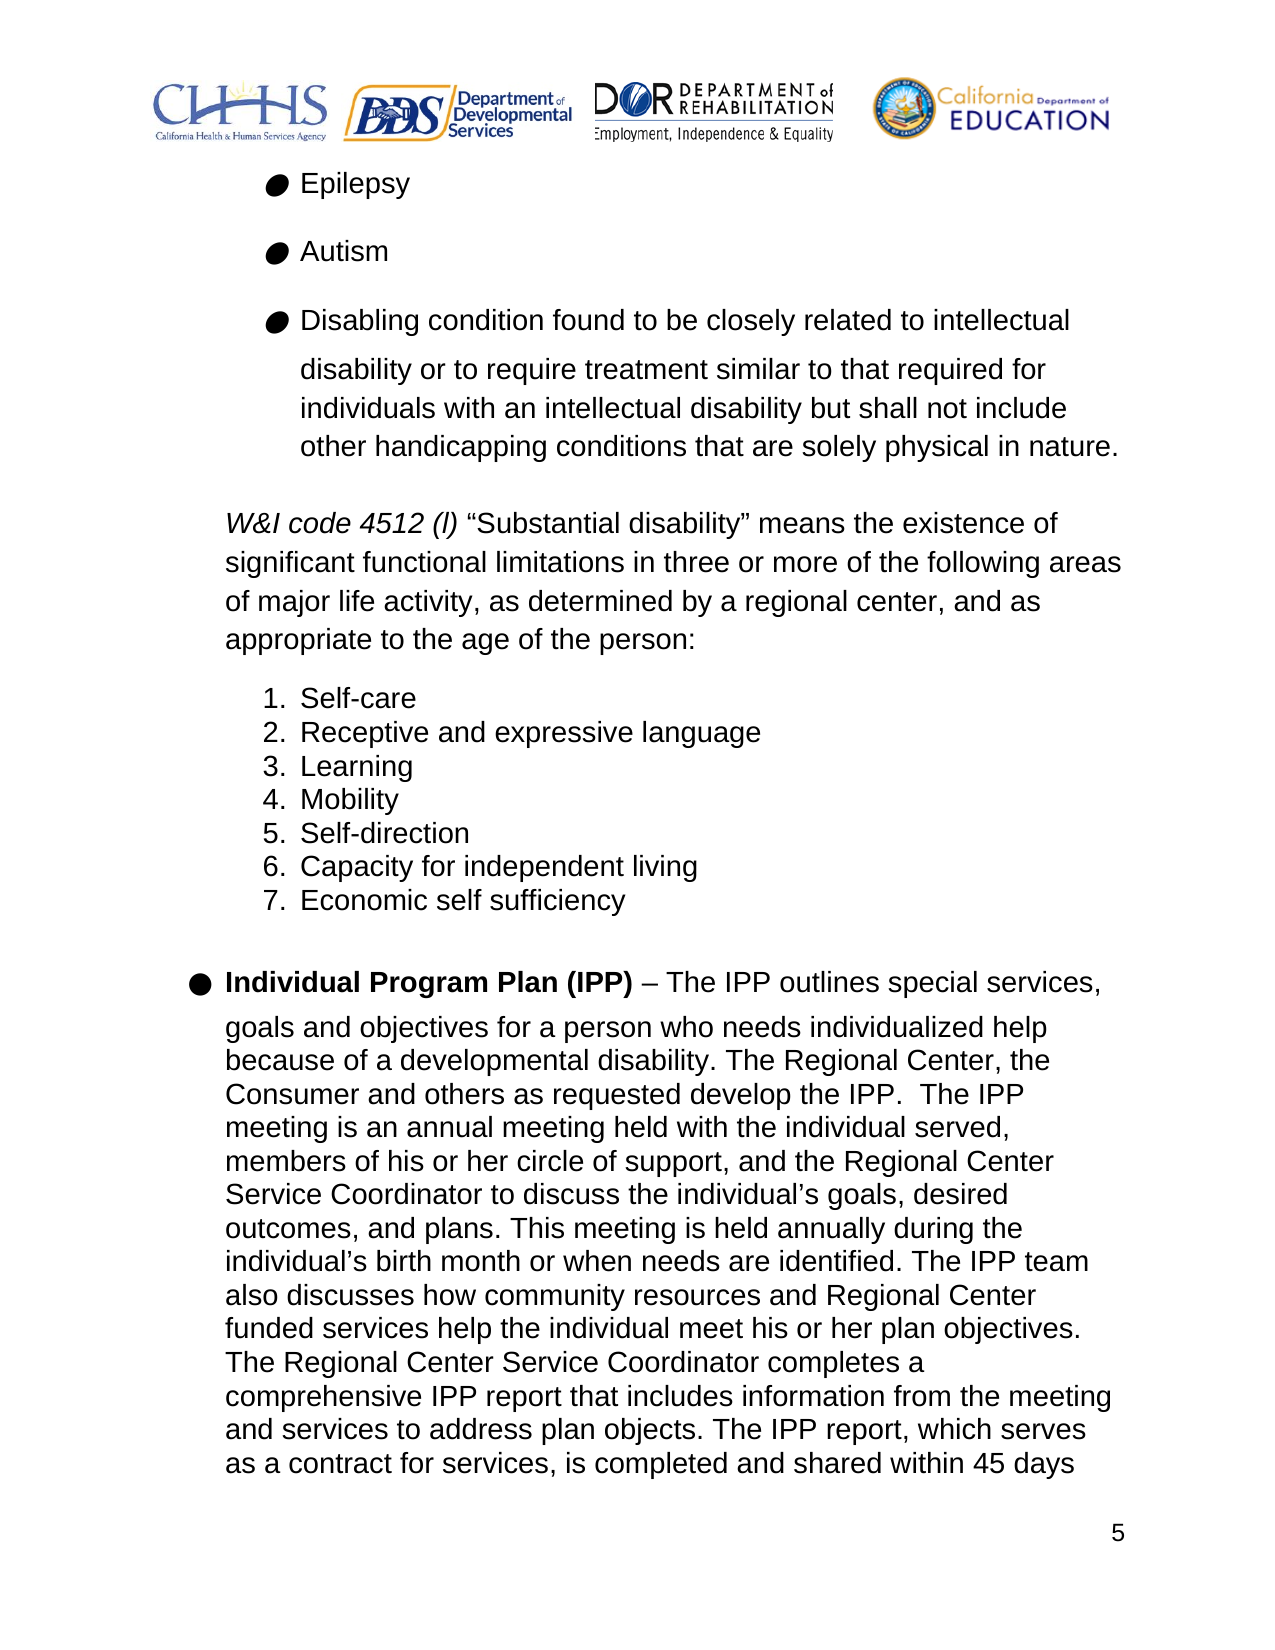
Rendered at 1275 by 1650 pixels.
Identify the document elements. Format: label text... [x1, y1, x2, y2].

list Mobility [262, 782, 1125, 816]
list Capacity for independent living [262, 849, 1125, 883]
picture [341, 82, 833, 142]
list Economic self sufficiency [262, 883, 1125, 916]
list Receptive and expressive language [262, 715, 1125, 748]
list Epilepsy [262, 150, 1125, 210]
list Autism [262, 219, 1125, 278]
list Self-care [262, 681, 1125, 715]
text W&I code 4512 (l) “Substantial disability” means the existence of significant functional limitations in three or more of the following areas of major life activity, as determined by a regional center, and as appropriate to the age of the person: [225, 506, 1125, 656]
list Disabling condition found to be closely related to intellectual disability or to require treatment similar to that required for individuals with an intellectual disability but shall not include other handicapping conditions that are solely physical in nature. [262, 287, 1125, 463]
picture [150, 80, 330, 142]
list Self-direction [262, 816, 1125, 849]
list Learning [262, 748, 1125, 782]
picture [865, 74, 1126, 147]
